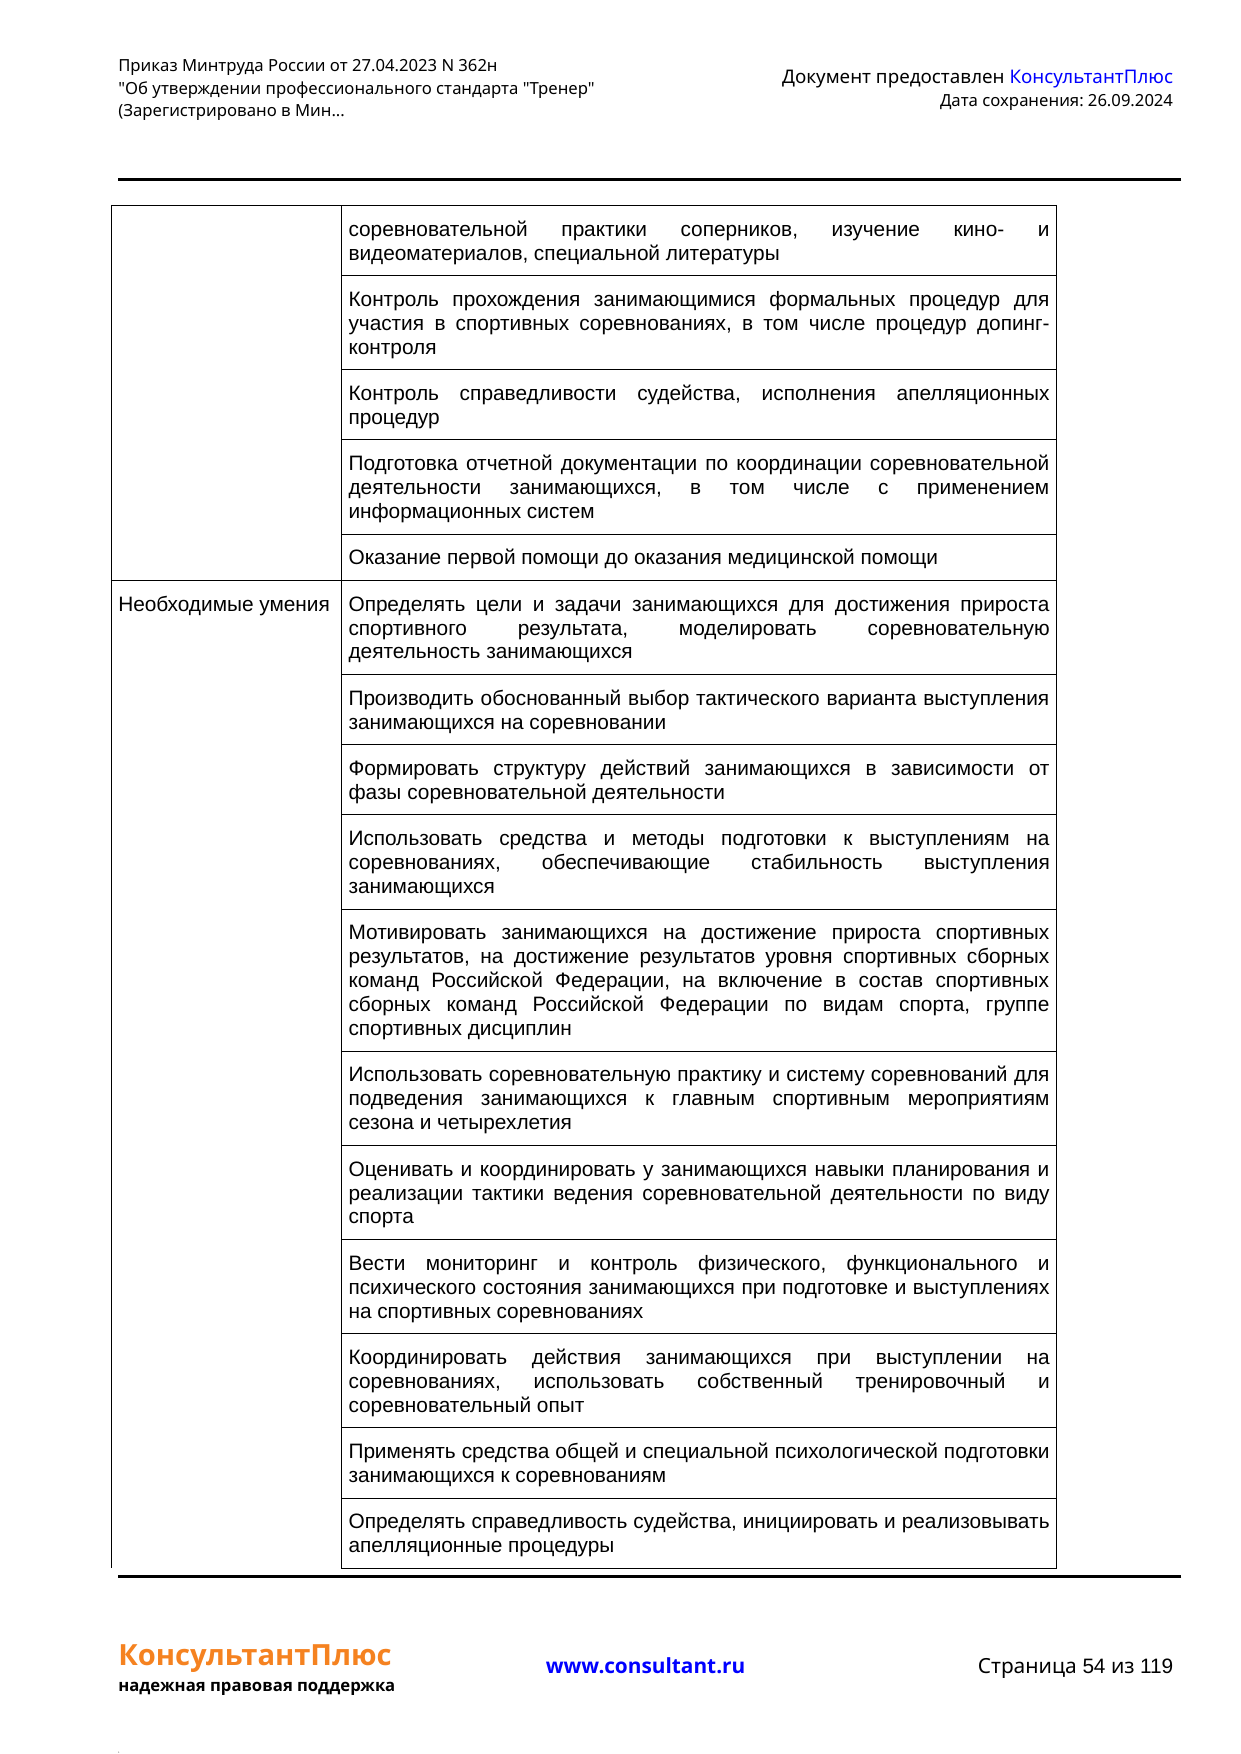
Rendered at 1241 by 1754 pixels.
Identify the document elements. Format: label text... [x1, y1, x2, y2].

table_cell Использовать соревновательную практику и систему соревнований для подведения занимающихся к главным спортивным мероприятиям сезона и четырехлетия [342, 1052, 1056, 1145]
table_cell Оказание первой помощи до оказания медицинской помощи [342, 535, 1056, 580]
table_cell Вести мониторинг и контроль физического, функционального и психического состояния занимающихся при подготовке и выступлениях на спортивных соревнованиях [342, 1240, 1056, 1333]
table_cell Применять средства общей и специальной психологической подготовки занимающихся к соревнованиям [342, 1428, 1056, 1497]
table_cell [342, 206, 1056, 275]
table_cell Контроль прохождения занимающимися формальных процедур для участия в спортивных соревнованиях, в том числе процедур допинг-контроля [342, 276, 1056, 369]
table_cell Подготовка отчетной документации по координации соревновательной деятельности занимающихся, в том числе с применением информационных систем [342, 440, 1056, 533]
table_cell Необходимые умения [112, 581, 341, 1568]
table_cell Контроль справедливости судейства, исполнения апелляционных процедур [342, 370, 1056, 439]
table_cell Определять справедливость судейства, инициировать и реализовывать апелляционные процедуры [342, 1499, 1056, 1568]
table_cell Координировать действия занимающихся при выступлении на соревнованиях, использовать собственный тренировочный и соревновательный опыт [342, 1334, 1056, 1427]
table_cell Мотивировать занимающихся на достижение прироста спортивных результатов, на достижение результатов уровня спортивных сборных команд Российской Федерации, на включение в состав спортивных сборных команд Российской Федерации по видам спорта, группе спортивных дисциплин [342, 910, 1056, 1051]
table_cell Производить обоснованный выбор тактического варианта выступления занимающихся на соревновании [342, 675, 1056, 744]
table_cell Формировать структуру действий занимающихся в зависимости от фазы соревновательной деятельности [342, 745, 1056, 814]
table_cell Оценивать и координировать у занимающихся навыки планирования и реализации тактики ведения соревновательной деятельности по виду спорта [342, 1146, 1056, 1239]
table_cell Использовать средства и методы подготовки к выступлениям на соревнованиях, обеспечивающие стабильность выступления занимающихся [342, 815, 1056, 908]
table_cell Определять цели и задачи занимающихся для достижения прироста спортивного результата, моделировать соревновательную деятельность занимающихся [342, 581, 1056, 674]
